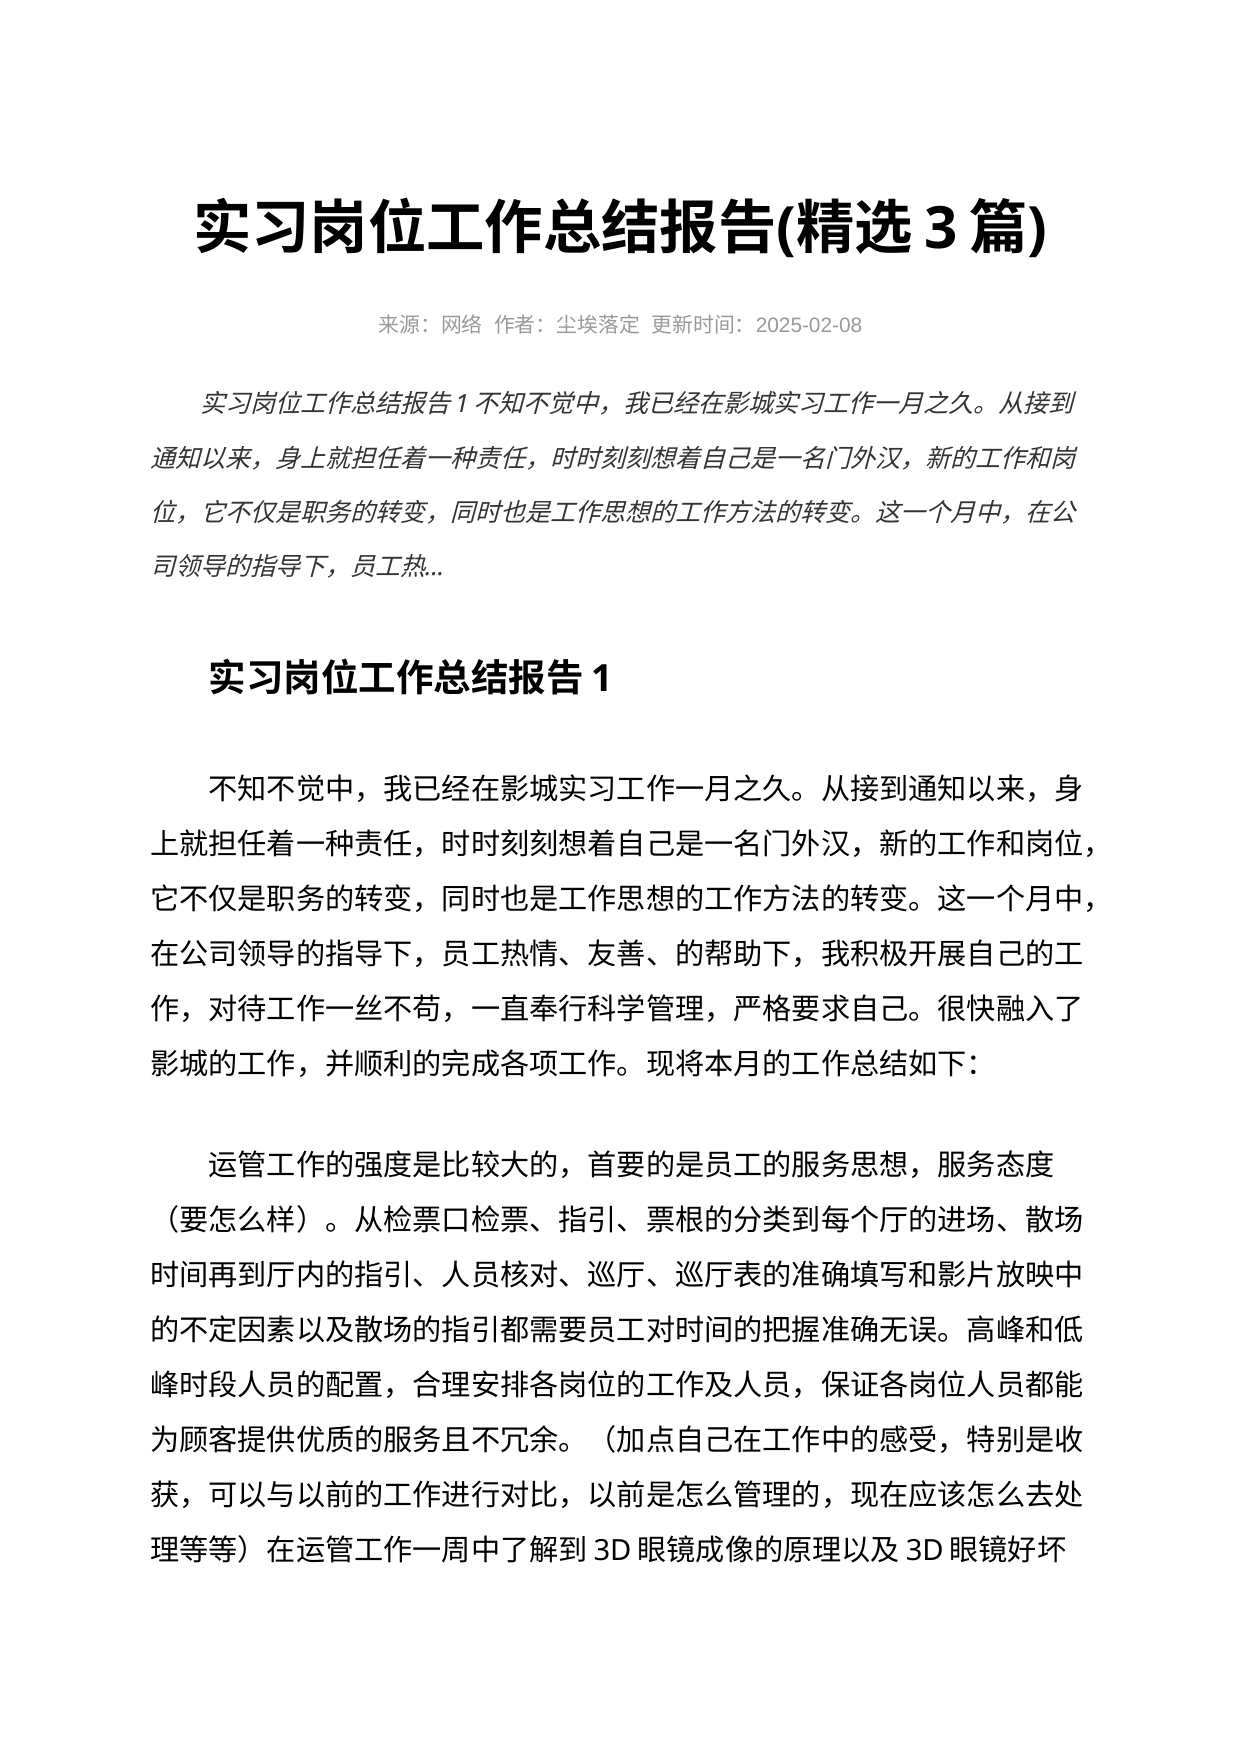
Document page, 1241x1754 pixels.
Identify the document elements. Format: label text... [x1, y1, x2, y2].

text 来源：网络 作者：尘埃落定 更新时间：2025-02-08 [150, 313, 1090, 337]
text 不知不觉中，我已经在影城实习工作一月之久。从接到通知以来，身上就担任着一种责任，时时刻刻想着自己是一名门外汉，新的工作和岗位，它不仅是职务的转变，同时也是工作思想的工作方法的转变。这一个月中，在公司领导的指导下，员工热情、友善、的帮助下，我积极开展自己的工作，对待工作一丝不苟，一直奉行科学管理，严格要求自己。很快融入了影城的工作，并顺利的完成各项工作。现将本月的工作总结如下： [150, 766, 1090, 1082]
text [150, 1142, 1090, 1569]
subtitle 实习岗位工作总结报告(精选3篇) [150, 181, 1090, 266]
text 实习岗位工作总结报告1 [150, 648, 1090, 703]
text 实习岗位工作总结报告1不知不觉中，我已经在影城实习工作一月之久。从接到通知以来，身上就担任着一种责任，时时刻刻想着自己是一名门外汉，新的工作和岗位，它不仅是职务的转变，同时也是工作思想的工作方法的转变。这一个月中，在公司领导的指导下，员工热... [150, 384, 1090, 583]
